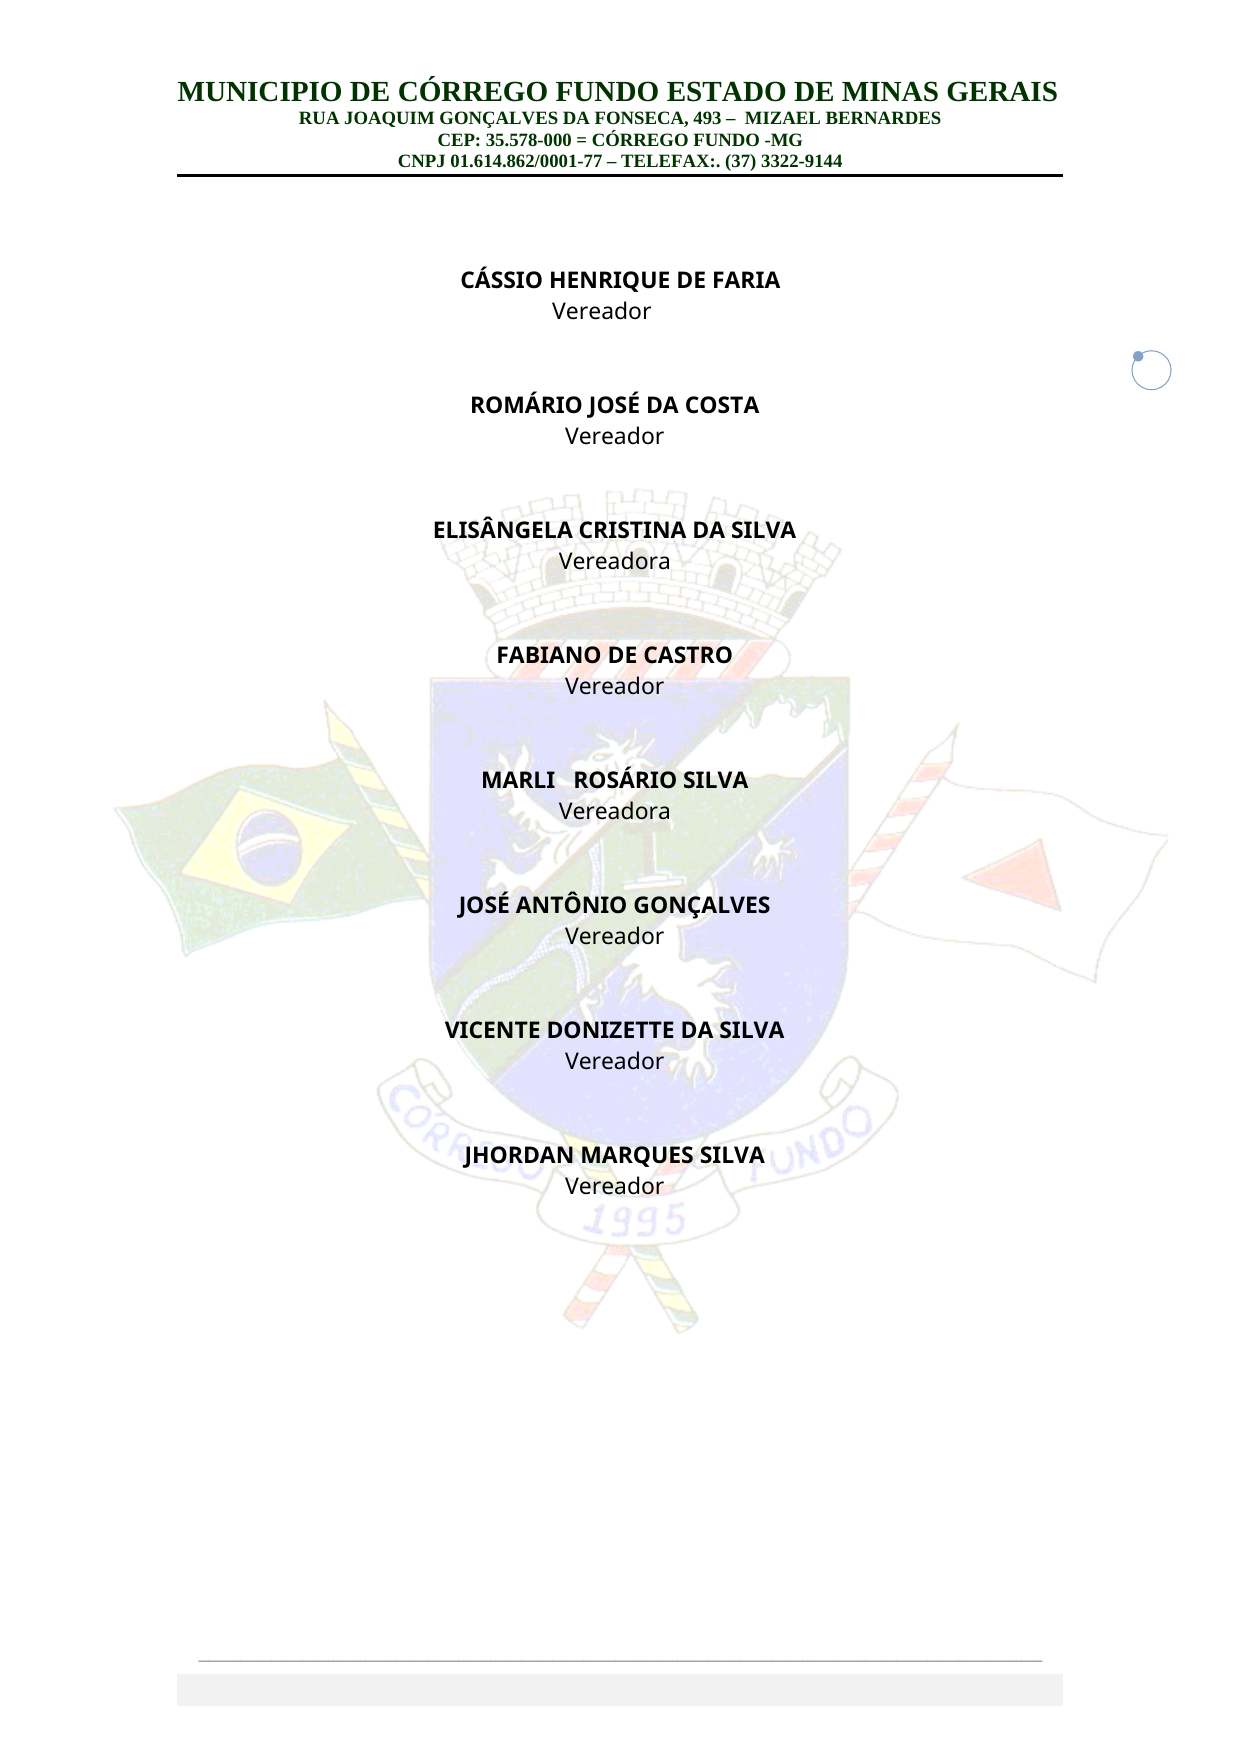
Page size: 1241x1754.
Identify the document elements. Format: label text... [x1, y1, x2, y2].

text ROMÁRIO JOSÉ DA COSTA [177, 389, 1052, 420]
text Vereador [177, 670, 1052, 701]
text Vereador [189, 295, 1052, 326]
text FABIANO DE CASTRO [177, 639, 1052, 670]
text MARLI ROSÁRIO SILVA [177, 764, 1052, 795]
text Vereador [177, 420, 1052, 451]
text CÁSSIO HENRIQUE DE FARIA [177, 264, 1063, 295]
text Vereador [177, 1170, 1052, 1201]
text Vereador [177, 1045, 1052, 1076]
text Vereadora [177, 795, 1052, 826]
text ELISÂNGELA CRISTINA DA SILVA [177, 514, 1052, 545]
text Vereadora [177, 545, 1052, 576]
text Vereador [177, 920, 1052, 951]
text JHORDAN MARQUES SILVA [177, 1139, 1052, 1170]
text VICENTE DONIZETTE DA SILVA [177, 1014, 1052, 1045]
text JOSÉ ANTÔNIO GONÇALVES [177, 889, 1052, 920]
